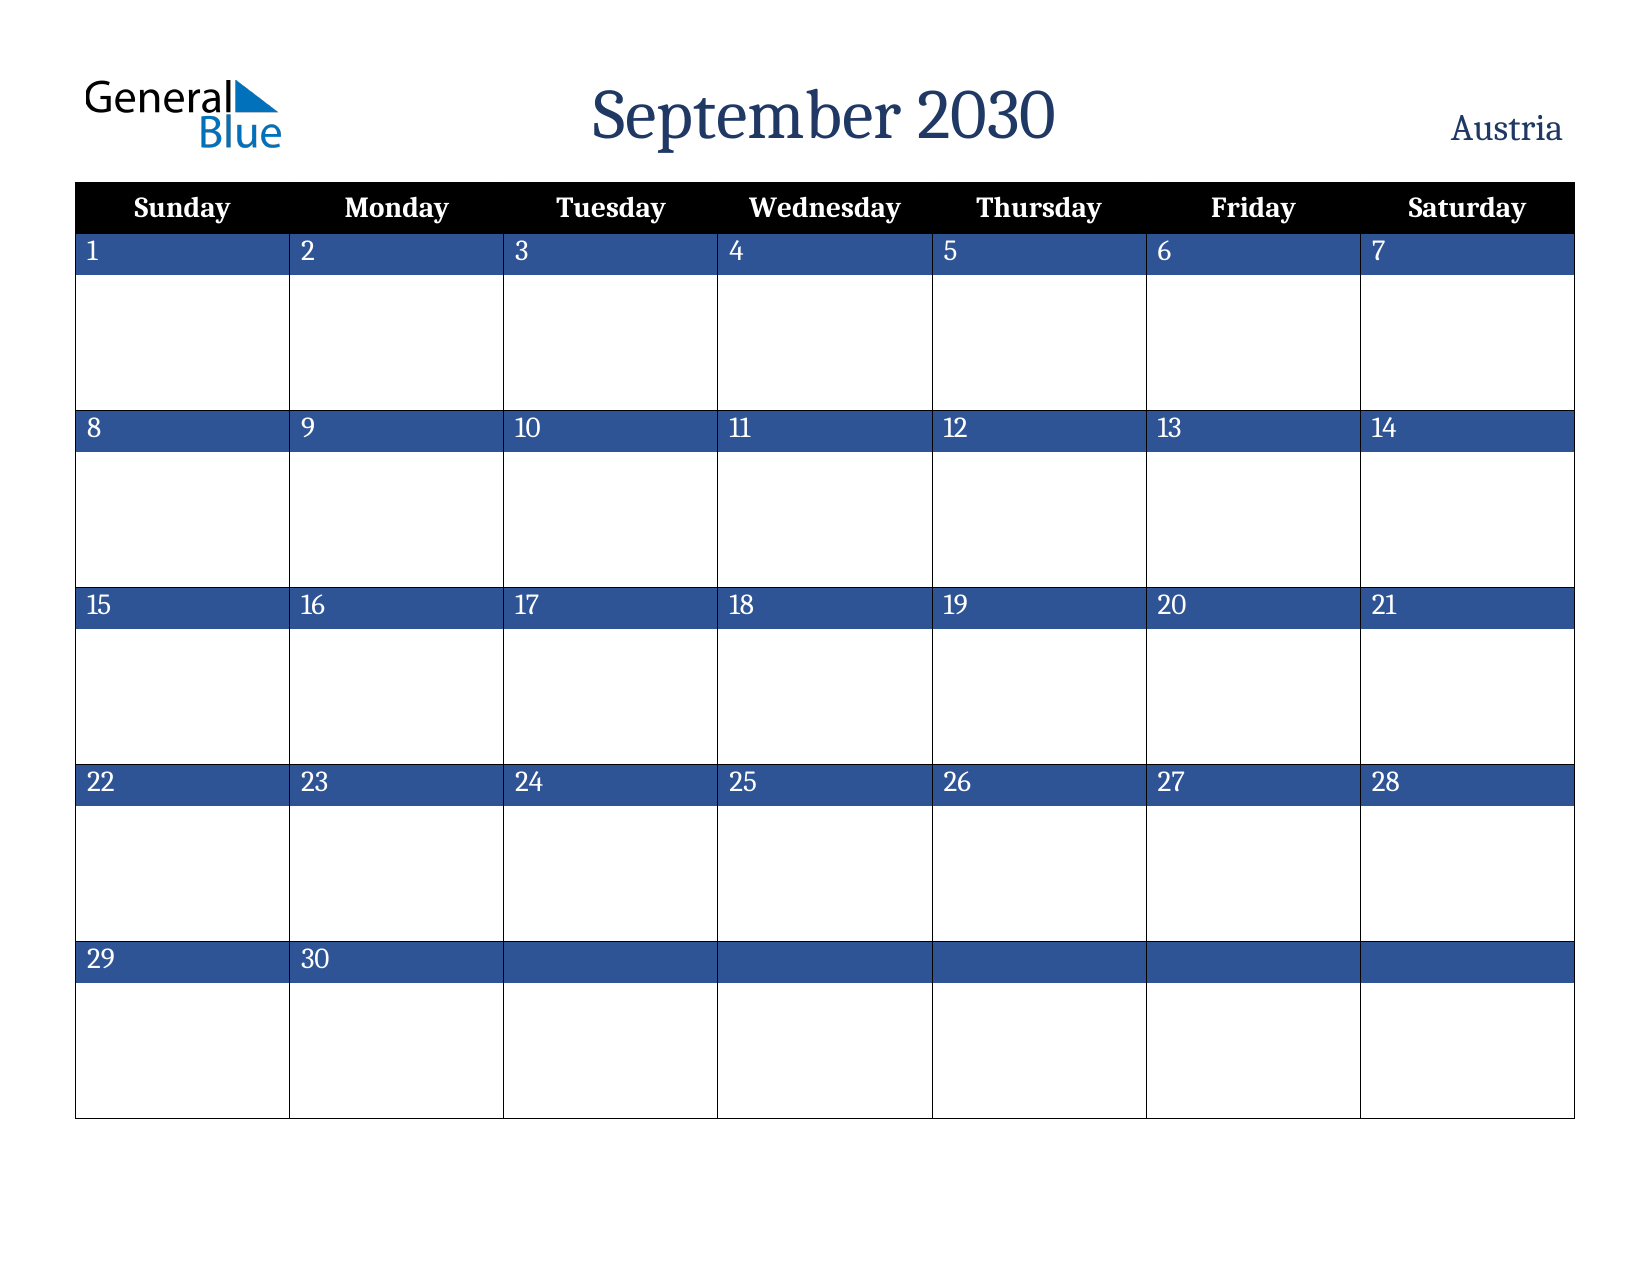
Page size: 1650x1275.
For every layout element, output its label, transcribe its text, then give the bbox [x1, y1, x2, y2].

table_cell 22 [76, 765, 289, 806]
table_cell [718, 452, 932, 587]
table_cell [290, 806, 503, 941]
table_header Austria [1146, 75, 1574, 182]
table_cell 13 [1147, 411, 1360, 452]
table_cell [504, 275, 717, 410]
table_cell [1147, 806, 1360, 941]
table_cell 1 [76, 234, 289, 275]
table_cell [504, 452, 717, 587]
table_cell Wednesday [718, 183, 932, 233]
table_cell 11 [718, 411, 932, 452]
table_cell Friday [1147, 183, 1360, 233]
table_cell [933, 629, 1146, 764]
table_cell [290, 629, 503, 764]
table_cell Thursday [933, 183, 1146, 233]
table_cell [504, 983, 717, 1118]
table_cell [1147, 452, 1360, 587]
table_cell 17 [504, 588, 717, 629]
table_cell [76, 452, 289, 587]
table_cell 25 [718, 765, 932, 806]
table_cell 27 [1147, 765, 1360, 806]
table_cell [290, 452, 503, 587]
table_cell 7 [1361, 234, 1574, 275]
table_cell 5 [933, 234, 1146, 275]
table_cell [76, 806, 289, 941]
table_cell [1147, 942, 1360, 983]
table_cell [718, 806, 932, 941]
table_cell 6 [1147, 234, 1360, 275]
table_cell 16 [290, 588, 503, 629]
table_cell Monday [290, 183, 503, 233]
table_cell [76, 275, 289, 410]
table_cell 15 [76, 588, 289, 629]
table_cell [76, 983, 289, 1118]
table_cell 30 [290, 942, 503, 983]
table_cell [933, 942, 1146, 983]
table_cell 18 [718, 588, 932, 629]
table_cell Saturday [1361, 183, 1574, 233]
table_cell 24 [504, 765, 717, 806]
table_cell 9 [290, 411, 503, 452]
table_cell 26 [933, 765, 1146, 806]
table_cell 20 [1147, 588, 1360, 629]
table_cell [1147, 629, 1360, 764]
table_cell [1361, 806, 1574, 941]
table_cell [933, 452, 1146, 587]
table_cell 14 [1361, 411, 1574, 452]
table_cell [504, 629, 717, 764]
table_cell [504, 942, 717, 983]
table_cell Sunday [76, 183, 289, 233]
table_cell [1147, 983, 1360, 1118]
table_cell 12 [933, 411, 1146, 452]
table_cell 10 [504, 411, 717, 452]
table_cell 29 [76, 942, 289, 983]
table_cell [1361, 942, 1574, 983]
table_cell 19 [933, 588, 1146, 629]
table_cell 8 [76, 411, 289, 452]
table_header [76, 75, 503, 182]
table_cell [1361, 629, 1574, 764]
table_cell [718, 629, 932, 764]
table_cell [1361, 983, 1574, 1118]
table_cell [1361, 452, 1574, 587]
table_cell [76, 629, 289, 764]
table_cell [504, 806, 717, 941]
table_cell [1147, 275, 1360, 410]
table_cell 4 [718, 234, 932, 275]
table_header September 2030 [504, 75, 1146, 182]
picture [86, 80, 281, 148]
table_cell 28 [1361, 765, 1574, 806]
table_cell 2 [290, 234, 503, 275]
table_cell [290, 983, 503, 1118]
table_cell Tuesday [504, 183, 717, 233]
table_cell 3 [504, 234, 717, 275]
table_cell 23 [290, 765, 503, 806]
table_cell [718, 983, 932, 1118]
table_cell [718, 275, 932, 410]
table_cell [1361, 275, 1574, 410]
table_cell [933, 983, 1146, 1118]
table_cell [290, 275, 503, 410]
table_cell [933, 806, 1146, 941]
table_cell [933, 275, 1146, 410]
table_cell 21 [1361, 588, 1574, 629]
table_cell [718, 942, 932, 983]
